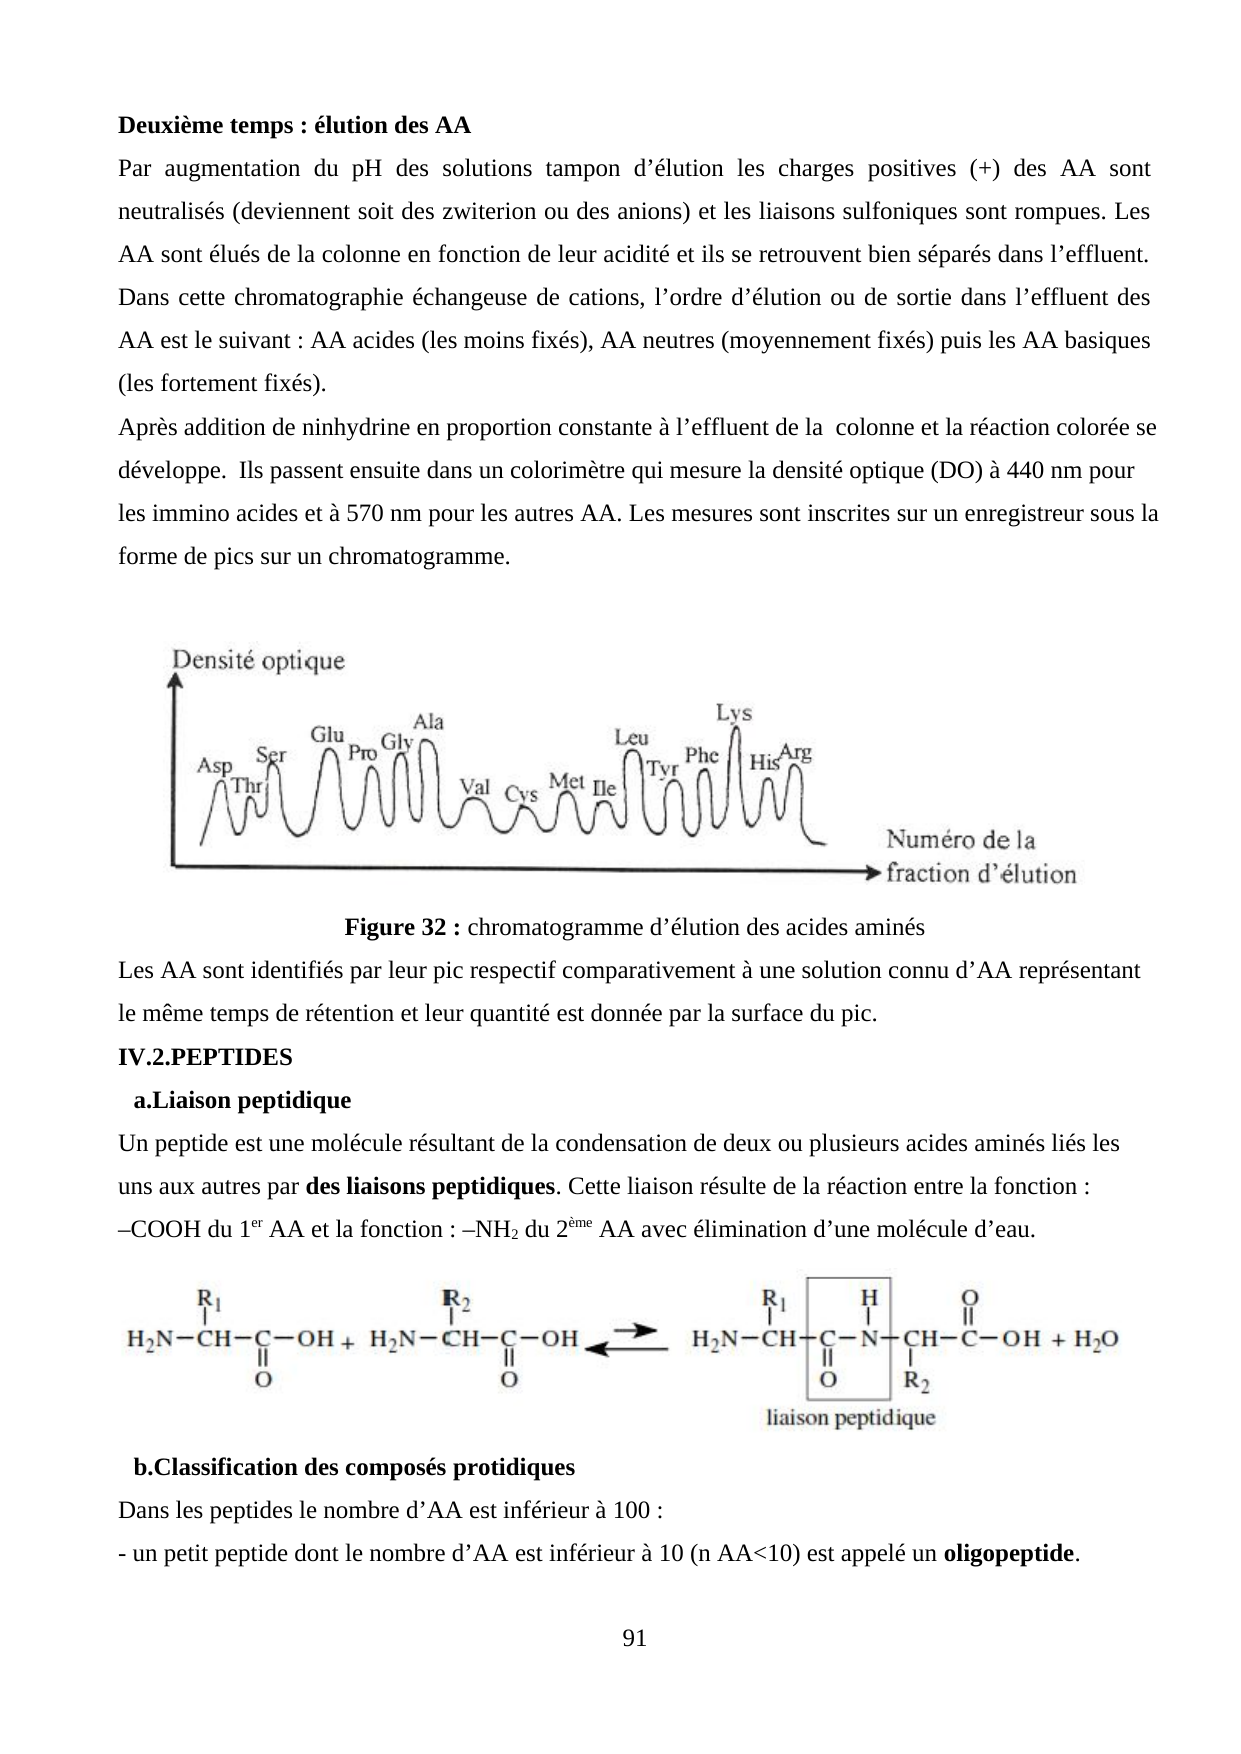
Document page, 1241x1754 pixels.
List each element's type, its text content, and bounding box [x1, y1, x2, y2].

text –COOH du 1er AA et la fonction : –NH2 du 2ème AA avec élimination d’une molécule d’eau. [118, 1214, 1165, 1243]
text le même temps de rétention et leur quantité est donnée par la surface du pic. [118, 998, 1165, 1027]
subtitle IV.2.PEPTIDES [118, 1042, 1165, 1071]
list un petit peptide dont le nombre d’AA est inférieur à 10 (n AA<10) est appelé un oligopeptide. [118, 1538, 1165, 1567]
text Figure 32 : chromatogramme d’élution des acides aminés [239, 912, 1031, 941]
text Après addition de ninhydrine en proportion constante à l’effluent de la colonne et la réaction colorée se développe. Ils passent ensuite dans un colorimètre qui mesure la densité optique (DO) à 440 nm pour les immino acides et à 570 nm pour les autres AA. Les mesures sont inscrites sur un enregistreur sous la forme de pics sur un chromatogramme. [118, 412, 1165, 570]
picture [162, 641, 1086, 885]
text Dans les peptides le nombre d’AA est inférieur à 100 : [118, 1495, 1165, 1524]
subtitle a.Liaison peptidique [96, 1085, 1165, 1114]
text Un peptide est une molécule résultant de la condensation de deux ou plusieurs acides aminés liés les uns aux autres par des liaisons peptidiques. Cette liaison résulte de la réaction entre la fonction : [118, 1128, 1152, 1200]
subtitle Deuxième temps : élution des AA [118, 110, 1165, 139]
text Par augmentation du pH des solutions tampon d’élution les charges positives (+) des AA sont neutralisés (deviennent soit des zwiterion ou des anions) et les liaisons sulfoniques sont rompues. Les AA sont élués de la colonne en fonction de leur acidité et ils se retrouvent bien séparés dans l’effluent. Dans cette chromatographie échangeuse de cations, l’ordre d’élution ou de sortie dans l’effluent des AA est le suivant : AA acides (les moins fixés), AA neutres (moyennement fixés) puis les AA basiques (les fortement fixés). [118, 153, 1152, 397]
text Les AA sont identifiés par leur pic respectif comparativement à une solution connu d’AA représentant [118, 955, 1165, 984]
picture [121, 1268, 1123, 1433]
